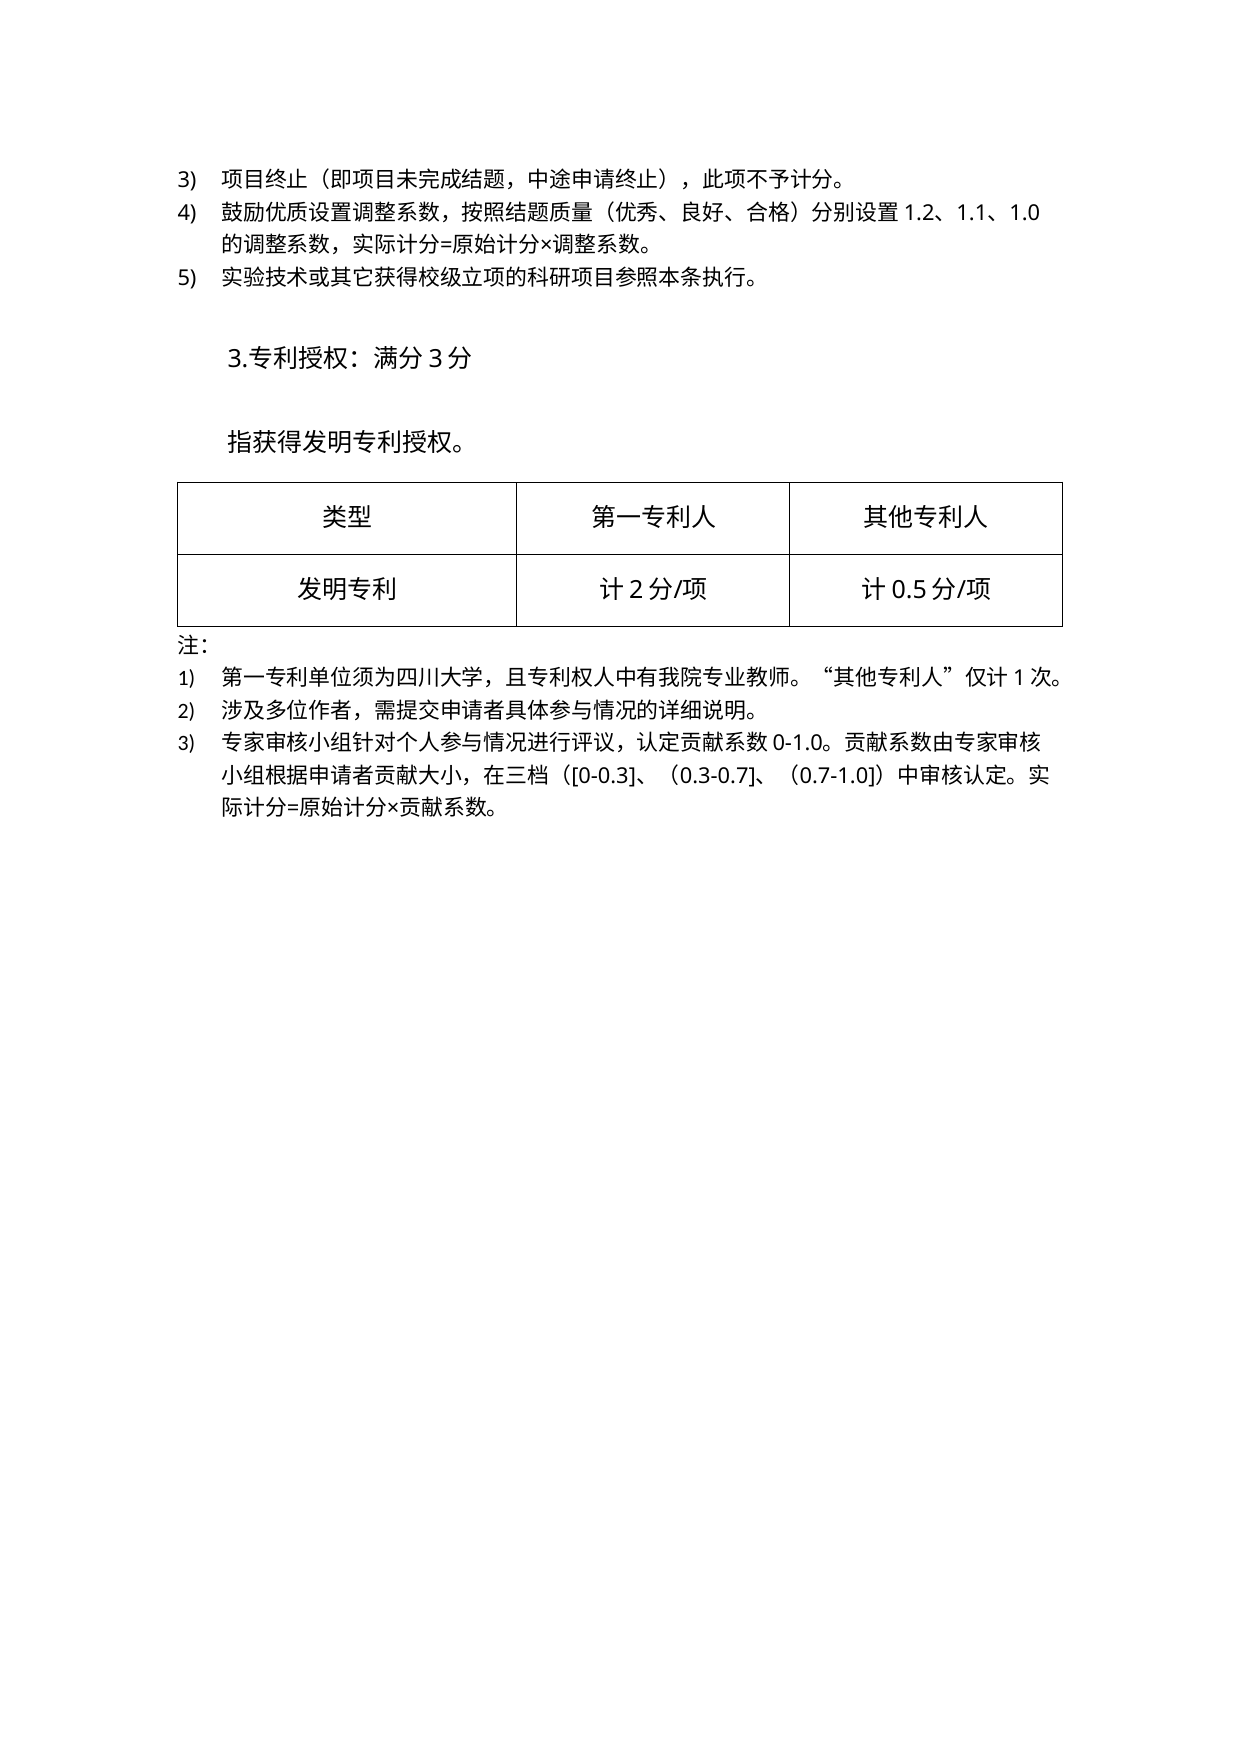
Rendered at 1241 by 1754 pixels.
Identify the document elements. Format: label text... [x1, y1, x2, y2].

table_header 第一专利人 [517, 483, 789, 554]
table_cell 计0.5分/项 [790, 555, 1062, 626]
table_header 其他专利人 [790, 483, 1062, 554]
list 鼓励优质设置调整系数，按照结题质量（优秀、良好、合格）分别设置1.2、1.1、1.0的调整系数，实际计分=原始计分×调整系数。 [177, 194, 1063, 259]
list 项目终止（即项目未完成结题，中途申请终止），此项不予计分。 [177, 162, 1063, 194]
text 注： [177, 627, 1063, 660]
list 实验技术或其它获得校级立项的科研项目参照本条执行。 [177, 259, 1063, 292]
list 第一专利单位须为四川大学，且专利权人中有我院专业教师。“其他专利人”仅计1次。 [177, 660, 1063, 692]
text 3.专利授权：满分3分 [177, 324, 1063, 389]
table_cell 发明专利 [178, 555, 516, 626]
text 指获得发明专利授权。 [177, 408, 1063, 473]
list 专家审核小组针对个人参与情况进行评议，认定贡献系数0-1.0。贡献系数由专家审核小组根据申请者贡献大小，在三档（[0-0.3]、（0.3-0.7]、（0.7-1.0]）中审核认定。实际计分=原始计分×贡献系数。 [177, 725, 1063, 822]
table_header 类型 [178, 483, 516, 554]
list 涉及多位作者，需提交申请者具体参与情况的详细说明。 [177, 692, 1063, 725]
table_cell 计2分/项 [517, 555, 789, 626]
